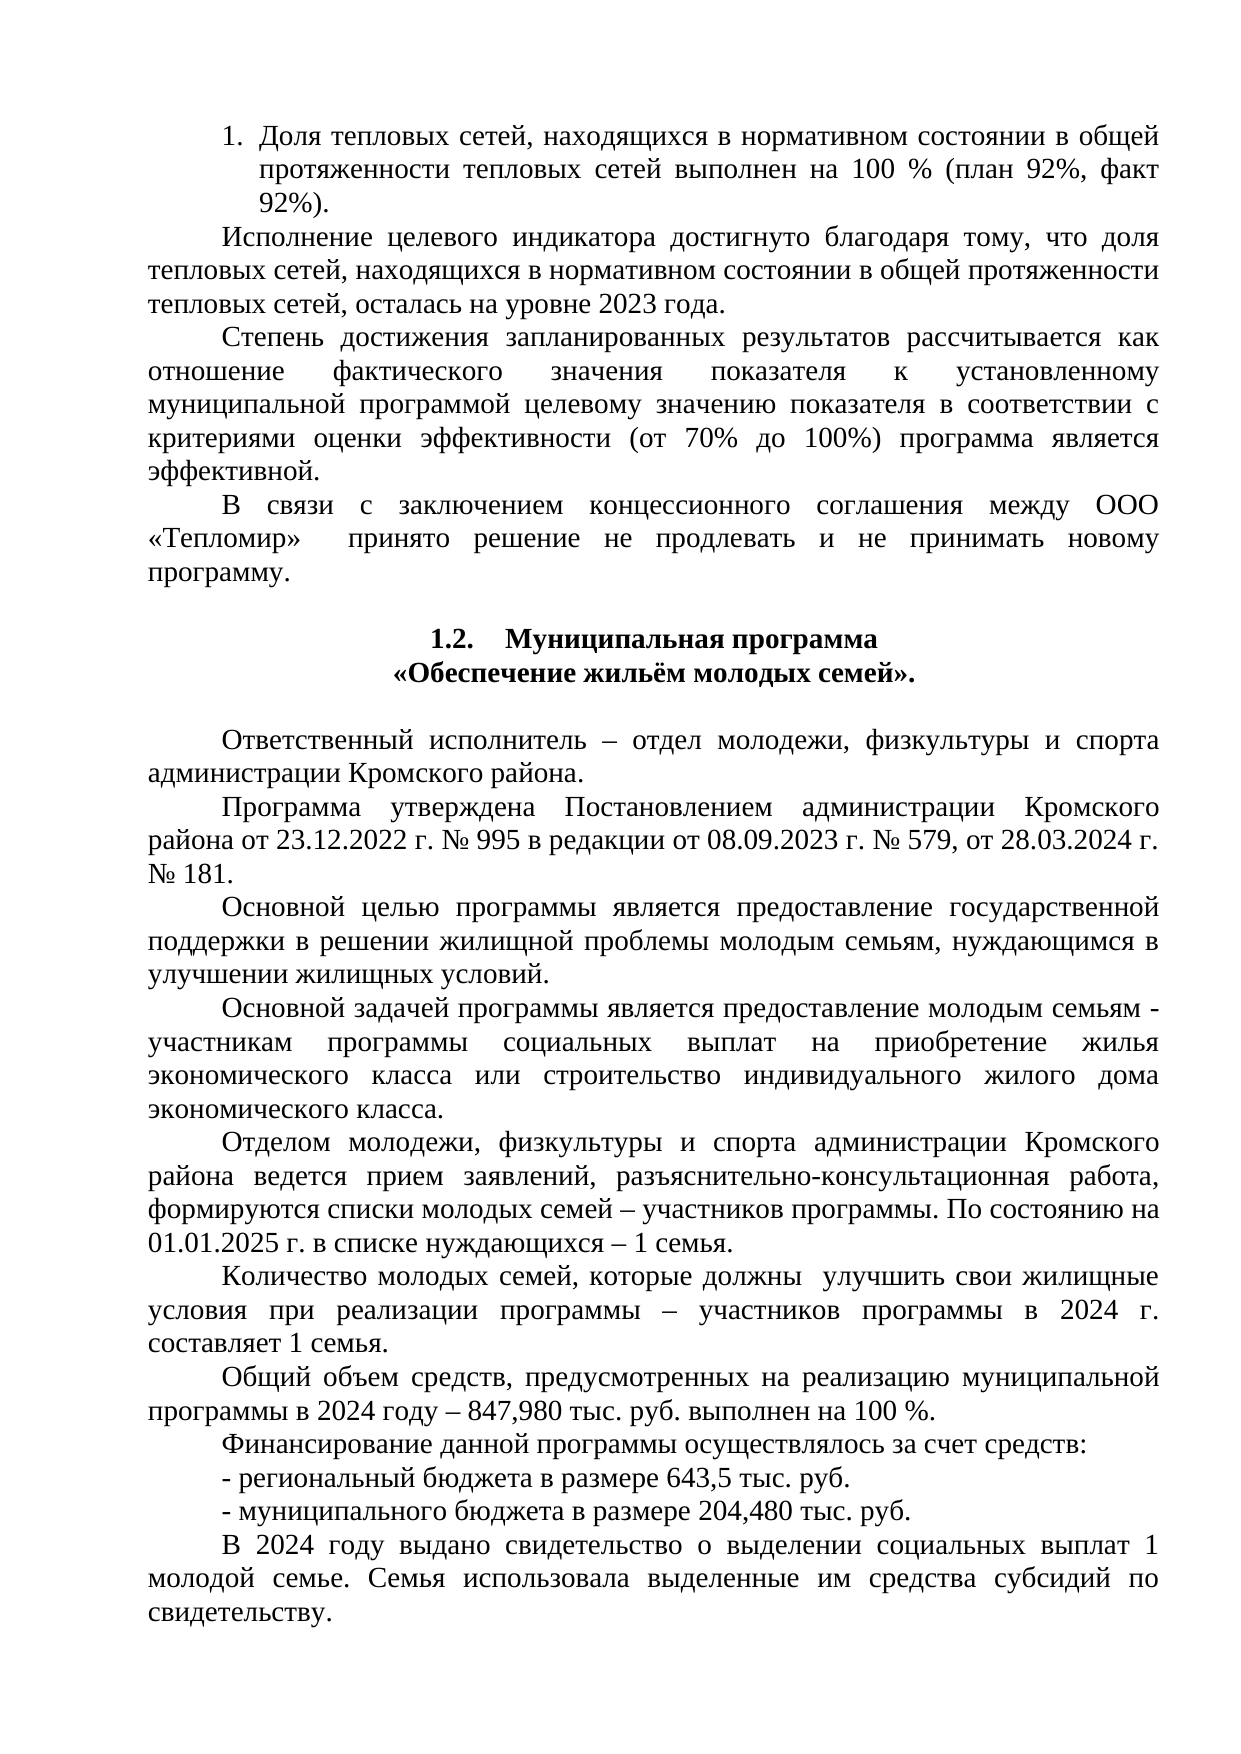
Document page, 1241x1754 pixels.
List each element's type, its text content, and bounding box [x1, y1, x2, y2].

text «Обеспечение жильём молодых семей». [148, 655, 1160, 688]
text В связи с заключением концессионного соглашения между ООО «Тепломир» принято решение не продлевать и не принимать новому программу. [148, 487, 1160, 588]
list Муниципальная программа [148, 621, 1160, 655]
text В 2024 году выдано свидетельство о выделении социальных выплат 1 молодой семье. Семья использовала выделенные им средства субсидий по свидетельству. [148, 1527, 1160, 1627]
text Общий объем средств, предусмотренных на реализацию муниципальной программы в 2024 году – 847,980 тыс. руб. выполнен на 100 %. [148, 1359, 1160, 1426]
text Отделом молодежи, физкультуры и спорта администрации Кромского района ведется прием заявлений, разъяснительно-консультационная работа, формируются списки молодых семей – участников программы. По состоянию на 01.01.2025 г. в списке нуждающихся – 1 семья. [148, 1124, 1160, 1258]
text Количество молодых семей, которые должны улучшить свои жилищные условия при реализации программы – участников программы в 2024 г. составляет 1 семья. [148, 1258, 1160, 1359]
text Исполнение целевого индикатора достигнуто благодаря тому, что доля тепловых сетей, находящихся в нормативном состоянии в общей протяженности тепловых сетей, осталась на уровне 2023 года. [148, 219, 1160, 319]
text Основной целью программы является предоставление государственной поддержки в решении жилищной проблемы молодым семьям, нуждающимся в улучшении жилищных условий. [148, 889, 1160, 990]
text Степень достижения запланированных результатов рассчитывается как отношение фактического значения показателя к установленному муниципальной программой целевому значению показателя в соответствии с критериями оценки эффективности (от 70% до 100%) программа является эффективной. [148, 319, 1160, 487]
text Программа утверждена Постановлением администрации Кромского района от 23.12.2022 г. № 995 в редакции от 08.09.2023 г. № 579, от 28.03.2024 г. № 181. [148, 789, 1160, 889]
text - региональный бюджета в размере 643,5 тыс. руб. [148, 1460, 1160, 1493]
text Ответственный исполнитель – отдел молодежи, физкультуры и спорта администрации Кромского района. [148, 722, 1160, 789]
text Основной задачей программы является предоставление молодым семьям - участникам программы социальных выплат на приобретение жилья экономического класса или строительство индивидуального жилого дома экономического класса. [148, 990, 1160, 1124]
list Доля тепловых сетей, находящихся в нормативном состоянии в общей протяженности тепловых сетей выполнен на 100 % (план 92%, факт 92%). [221, 118, 1160, 219]
text - муниципального бюджета в размере 204,480 тыс. руб. [148, 1493, 1160, 1527]
text Финансирование данной программы осуществлялось за счет средств: [148, 1426, 1160, 1460]
